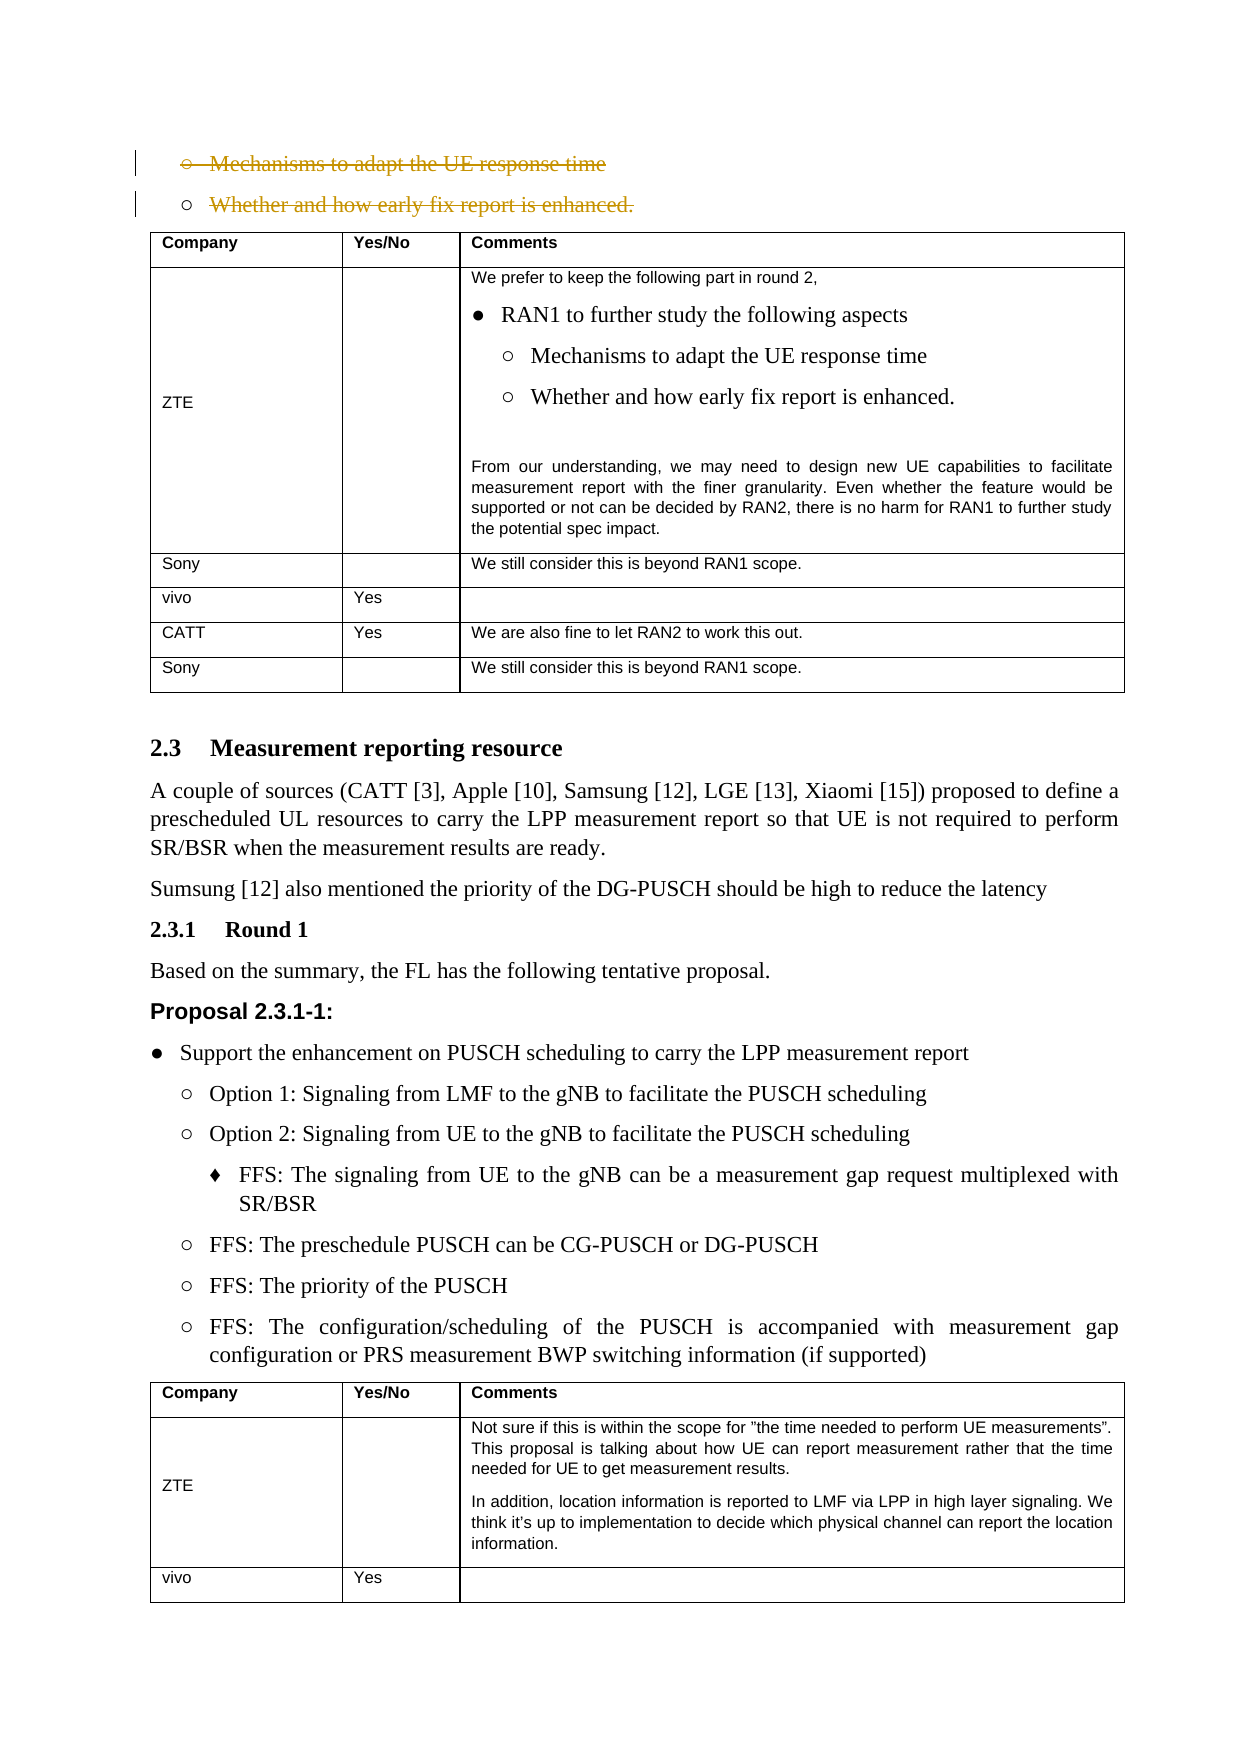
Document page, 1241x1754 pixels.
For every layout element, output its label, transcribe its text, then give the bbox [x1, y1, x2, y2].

table_cell [343, 554, 459, 587]
subtitle Measurement reporting resource [150, 733, 1120, 762]
table_cell Not sure if this is within the scope for ”the time needed to perform UE measurements”. This proposal is talking about how UE can report measurement rather that the time needed for UE to get measurement results. In addition, location information is reported to LMF via LPP in high layer signaling. We think it’s up to implementation to decide which physical channel can report the location information. [461, 1418, 1124, 1567]
table_cell We still consider this is beyond RAN1 scope. [461, 554, 1124, 587]
table_cell We still consider this is beyond RAN1 scope. [461, 658, 1124, 692]
text Sumsung [12] also mentioned the priority of the DG-PUSCH should be high to reduce the latency [150, 875, 1120, 901]
table_cell We prefer to keep the following part in round 2, RAN1 to further study the following aspects Mechanisms to adapt the UE response time Whether and how early fix report is enhanced. From our understanding, we may need to design new UE capabilities to facilitate measurement report with the finer granularity. Even whether the feature would be supported or not can be decided by RAN2, there is no harm for RAN1 to further study the potential spec impact. [461, 268, 1124, 552]
table_cell [343, 658, 459, 692]
table_cell ZTE [151, 1418, 342, 1567]
text Proposal 2.3.1-1: [150, 998, 1120, 1024]
table_cell Sony [151, 658, 342, 692]
table_cell [461, 1568, 1124, 1602]
table_header Company [151, 1383, 342, 1417]
table_cell Sony [151, 554, 342, 587]
list FFS: The configuration/scheduling of the PUSCH is accompanied with measurement gap configuration or PRS measurement BWP switching information (if supported) [179, 1313, 1120, 1367]
table_cell vivo [151, 1568, 342, 1602]
table_header Comments [461, 233, 1124, 267]
subtitle Round 1 [150, 916, 1120, 942]
list FFS: The signaling from UE to the gNB can be a measurement gap request multiplexed with SR/BSR [209, 1161, 1120, 1216]
table_cell Yes [343, 588, 459, 622]
table_header Yes/No [343, 233, 459, 267]
table_cell Yes [343, 1568, 459, 1602]
table_cell We are also fine to let RAN2 to work this out. [461, 623, 1124, 657]
list FFS: The priority of the PUSCH [179, 1272, 1120, 1298]
table_cell ZTE [151, 268, 342, 552]
table_cell vivo [151, 588, 342, 622]
table_header Yes/No [343, 1383, 459, 1417]
table_header Company [151, 233, 342, 267]
text A couple of sources (CATT [3], Apple [10], Samsung [12], LGE [13], Xiaomi [15]) proposed to define a prescheduled UL resources to carry the LPP measurement report so that UE is not required to perform SR/BSR when the measurement results are ready. [150, 777, 1120, 860]
text Support the enhancement on PUSCH scheduling to carry the LPP measurement report [150, 1039, 1120, 1065]
table_cell CATT [151, 623, 342, 657]
text Based on the summary, the FL has the following tentative proposal. [150, 957, 1120, 983]
table_cell [343, 268, 459, 552]
list Option 1: Signaling from LMF to the gNB to facilitate the PUSCH scheduling [179, 1079, 1120, 1106]
table_cell Yes [343, 623, 459, 657]
table_cell [343, 1418, 459, 1567]
table_header Comments [461, 1383, 1124, 1417]
list FFS: The preschedule PUSCH can be CG-PUSCH or DG-PUSCH [179, 1231, 1120, 1257]
list Option 2: Signaling from UE to the gNB to facilitate the PUSCH scheduling [179, 1121, 1120, 1147]
table_cell [461, 588, 1124, 622]
